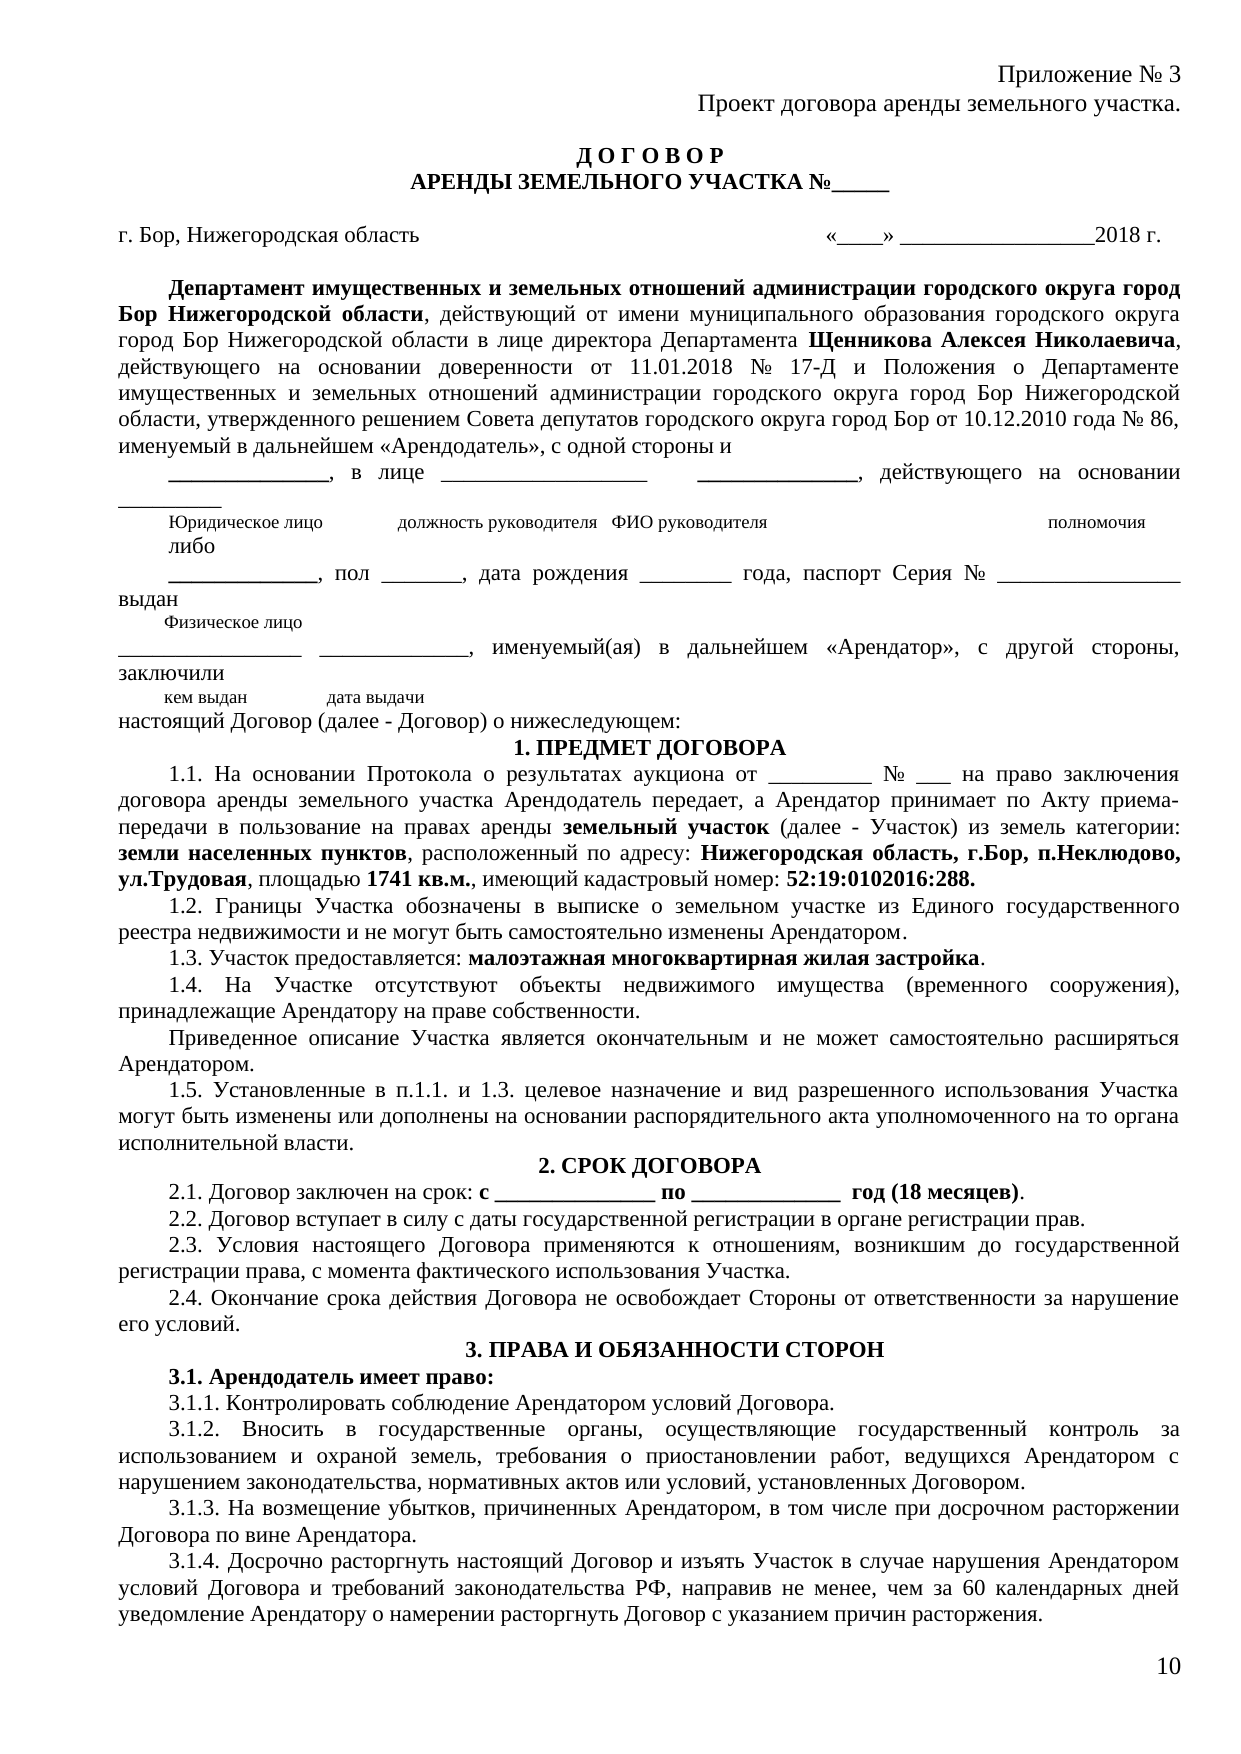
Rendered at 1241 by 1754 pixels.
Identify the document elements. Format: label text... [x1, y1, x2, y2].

text 1.2. Границы Участка обозначены в выписке о земельном участке из Единого государственного реестра недвижимости и не могут быть самостоятельно изменены Арендатором. [118, 892, 1181, 944]
text кем выдан дата выдачи [118, 686, 1181, 707]
text ______________, в лице __________________ ______________, действующего на основании _________ [118, 458, 1181, 511]
text Юридическое лицо должность руководителя ФИО руководителя полномочия [118, 511, 1181, 532]
text 2.1. Договор заключен на срок: с ______________ по _____________ год (18 месяцев). [118, 1178, 1181, 1204]
text Приложение № 3 [118, 59, 1181, 88]
text 1.1. На основании Протокола о результатах аукциона от _________ № ___ на право заключения договора аренды земельного участка Арендодатель передает, а Арендатор принимает по Акту приема-передачи в пользование на правах аренды земельный участок (далее - Участок) из земель категории: земли населенных пунктов, расположенный по адресу: Нижегородская область, г.Бор, п.Неклюдово, ул.Трудовая, площадью 1741 кв.м., имеющий кадастровый номер: 52:19:0102016:288. [118, 760, 1181, 892]
text 1.3. Участок предоставляется: малоэтажная многоквартирная жилая застройка. [118, 944, 1181, 971]
text 2.3. Условия настоящего Договора применяются к отношениям, возникшим до государственной регистрации права, с момента фактического использования Участка. [118, 1231, 1181, 1284]
text Приведенное описание Участка является окончательным и не может самостоятельно расширяться Арендатором. [118, 1023, 1181, 1076]
text либо [118, 532, 1181, 559]
text _____________, пол _______, дата рождения ________ года, паспорт Серия № ________________ выдан [118, 559, 1181, 611]
text 3.1. Арендодатель имеет право: [118, 1363, 1181, 1389]
text 2.2. Договор вступает в силу с даты государственной регистрации в органе регистрации прав. [118, 1204, 1181, 1231]
text 2. СРОК ДОГОВОРА [118, 1155, 1181, 1178]
text 1.5. Установленные в п.1.1. и 1.3. целевое назначение и вид разрешенного использования Участка могут быть изменены или дополнены на основании распорядительного акта уполномоченного на то органа исполнительной власти. [118, 1076, 1181, 1155]
text Физическое лицо [118, 611, 1181, 633]
text ________________ _____________, именуемый(ая) в дальнейшем «Арендатор», с другой стороны, заключили [118, 633, 1181, 686]
text 3. ПРАВА И ОБЯЗАННОСТИ СТОРОН [118, 1336, 1181, 1363]
text Д О Г О В О Р [118, 145, 1181, 168]
text Департамент имущественных и земельных отношений администрации городского округа город Бор Нижегородской области, действующий от имени муниципального образования городского округа город Бор Нижегородской области в лице директора Департамента Щенникова Алексея Николаевича, действующего на основании доверенности от 11.01.2018 № 17-Д и Положения о Департаменте имущественных и земельных отношений администрации городского округа город Бор Нижегородской области, утвержденного решением Совета депутатов городского округа город Бор от 10.12.2010 года № 86, именуемый в дальнейшем «Арендодатель», с одной стороны и [118, 274, 1181, 458]
text 1. ПРЕДМЕТ ДОГОВОРА [118, 734, 1181, 760]
subtitle Проект договора аренды земельного участка. [118, 88, 1181, 117]
text 3.1.4. Досрочно расторгнуть настоящий Договор и изъять Участок в случае нарушения Арендатором условий Договора и требований законодательства РФ, направив не менее, чем за 60 календарных дней уведомление Арендатору о намерении расторгнуть Договор с указанием причин расторжения. [118, 1547, 1181, 1626]
text 3.1.3. На возмещение убытков, причиненных Арендатором, в том числе при досрочном расторжении Договора по вине Арендатора. [118, 1494, 1181, 1547]
text настоящий Договор (далее - Договор) о нижеследующем: [118, 707, 1181, 734]
text 1.4. На Участке отсутствуют объекты недвижимого имущества (временного сооружения), принадлежащие Арендатору на праве собственности. [118, 971, 1181, 1023]
text АРЕНДЫ ЗЕМЕЛЬНОГО УЧАСТКА №_____ [118, 168, 1181, 194]
text 3.1.2. Вносить в государственные органы, осуществляющие государственный контроль за использованием и охраной земель, требования о приостановлении работ, ведущихся Арендатором с нарушением законодательства, нормативных актов или условий, установленных Договором. [118, 1415, 1181, 1494]
text г. Бор, Нижегородская область «____» _________________2018 г. [118, 221, 1181, 247]
text 3.1.1. Контролировать соблюдение Арендатором условий Договора. [118, 1389, 1181, 1415]
text 2.4. Окончание срока действия Договора не освобождает Стороны от ответственности за нарушение его условий. [118, 1284, 1181, 1336]
